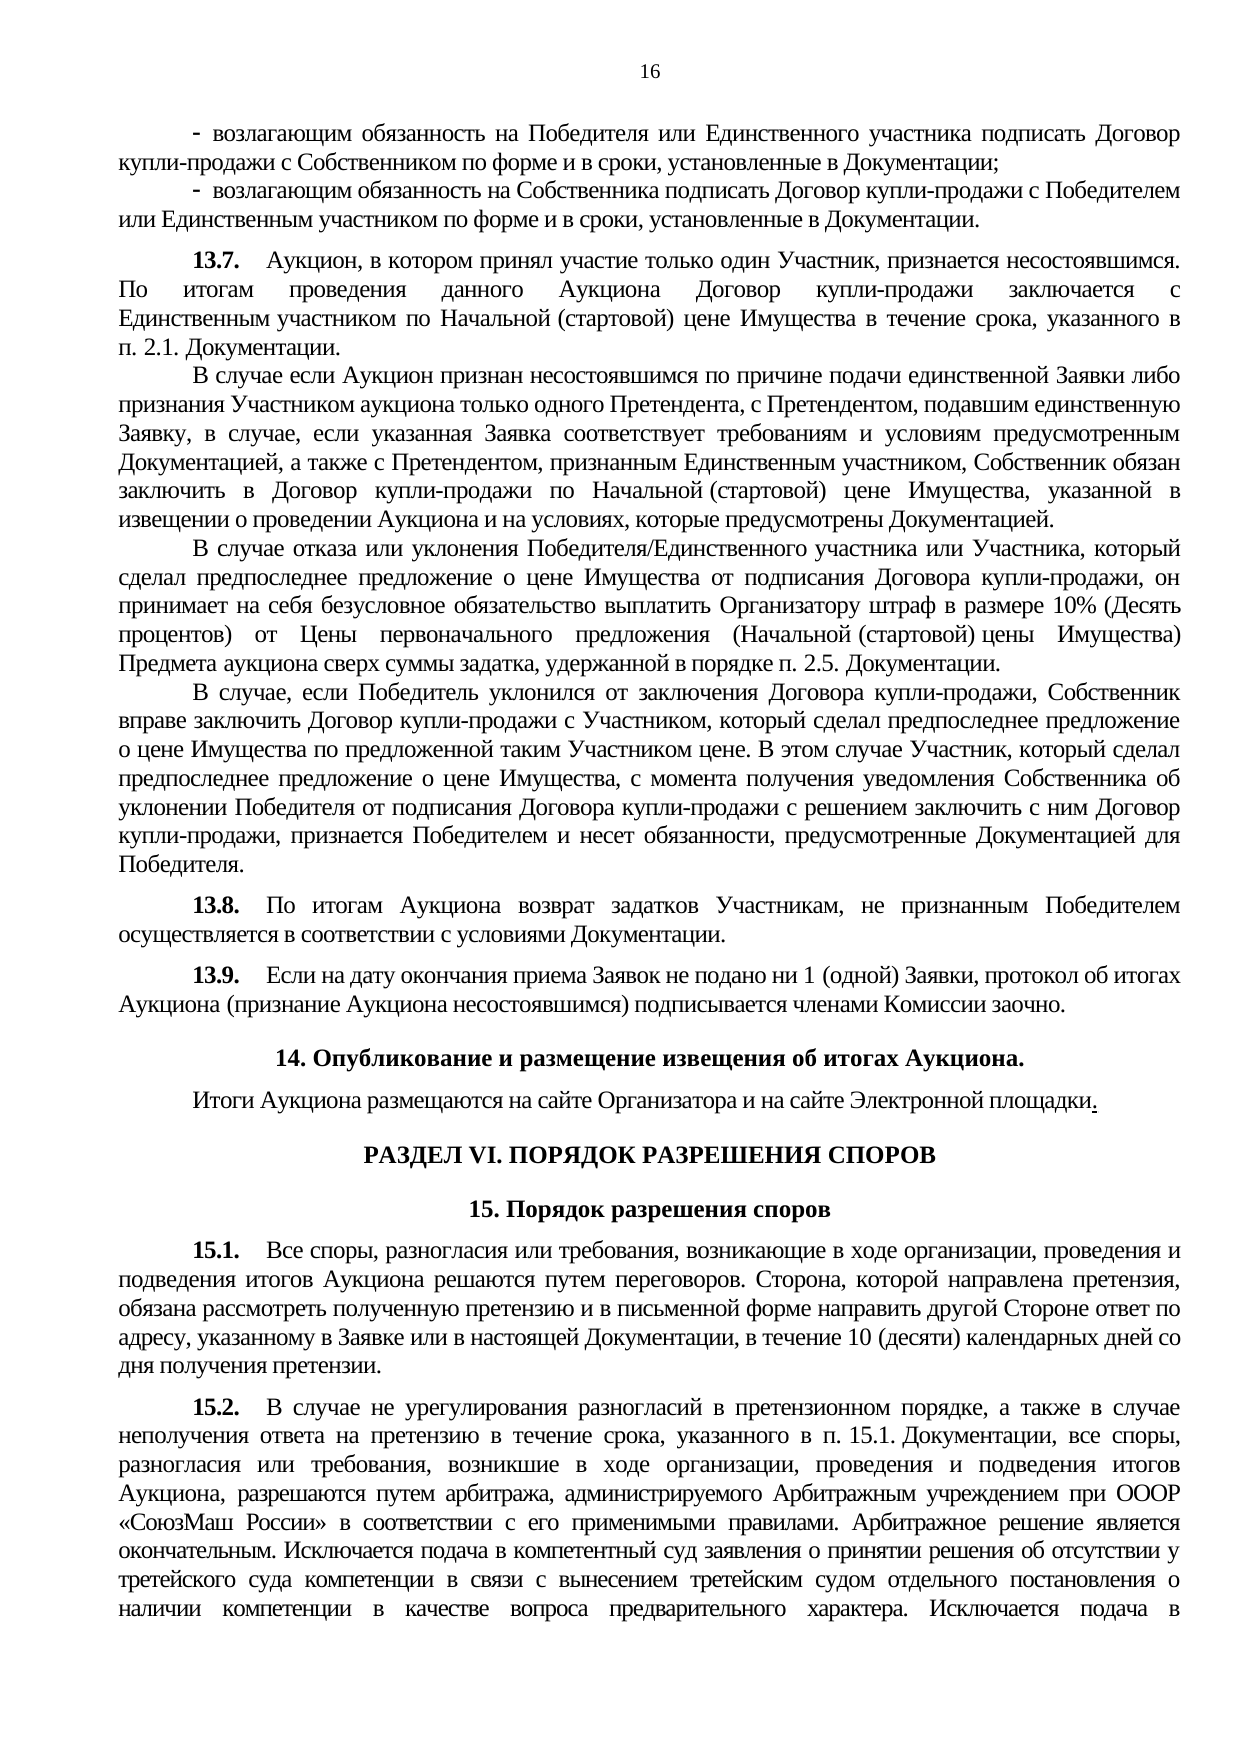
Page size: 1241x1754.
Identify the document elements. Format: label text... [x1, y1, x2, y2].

text В случае отказа или уклонения Победителя/Единственного участника или Участника, который сделал предпоследнее предложение о цене Имущества от подписания Договора купли-продажи, он принимает на себя безусловное обязательство выплатить Организатору штраф в размере 10% (Десять процентов) от Цены первоначального предложения (Начальной (стартовой) цены Имущества) Предмета аукциона сверх суммы задатка, удержанной в порядке п. 2.5. Документации. [118, 533, 1181, 677]
list Если на дату окончания приема Заявок не подано ни 1 (одной) Заявки, протокол об итогах Аукциона (признание Аукциона несостоявшимся) подписывается членами Комиссии заочно. [118, 961, 1181, 1018]
list В случае, если Победитель уклонился от заключения Договора купли-продажи, Собственник вправе заключить Договор купли-продажи с Участником, который сделал предпоследнее предложение о цене Имущества по предложенной таким Участником цене. В этом случае Участник, который сделал предпоследнее предложение о цене Имущества, с момента получения уведомления Собственника об уклонении Победителя от подписания Договора купли-продажи с решением заключить с ним Договор купли-продажи, признается Победителем и несет обязанности, предусмотренные Документацией для Победителя. [118, 677, 1181, 878]
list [118, 1392, 1181, 1622]
list По итогам Аукциона возврат задатков Участникам, не признанным Победителем осуществляется в соответствии с условиями Документации. [118, 891, 1181, 948]
list ПОРЯДОК РАЗРЕШЕНИЯ СПОРОВ [118, 1141, 1181, 1169]
list Порядок разрешения споров [118, 1194, 1181, 1223]
list возлагающим обязанность на Победителя или Единственного участника подписать Договор купли-продажи с Собственником по форме и в сроки, установленные в Документации; [118, 118, 1181, 176]
list Аукцион, в котором принял участие только один Участник, признается несостоявшимся. По итогам проведения данного Аукциона Договор купли-продажи заключается с Единственным участником по Начальной (стартовой) цене Имущества в течение срока, указанного в п. 2.1. Документации. [118, 246, 1181, 361]
text Итоги Аукциона размещаются на сайте Организатора и на сайте Электронной площадки. [118, 1084, 1181, 1116]
list возлагающим обязанность на Собственника подписать Договор купли-продажи с Победителем или Единственным участником по форме и в сроки, установленные в Документации. [118, 176, 1181, 233]
list В случае если Аукцион признан несостоявшимся по причине подачи единственной Заявки либо признания Участником аукциона только одного Претендента, с Претендентом, подавшим единственную Заявку, в случае, если указанная Заявка соответствует требованиям и условиям предусмотренным Документацией, а также с Претендентом, признанным Единственным участником, Собственник обязан заключить в Договор купли-продажи по Начальной (стартовой) цене Имущества, указанной в извещении о проведении Аукциона и на условиях, которые предусмотрены Документацией. [118, 361, 1181, 533]
list Все споры, разногласия или требования, возникающие в ходе организации, проведения и подведения итогов Аукциона решаются путем переговоров. Сторона, которой направлена претензия, обязана рассмотреть полученную претензию и в письменной форме направить другой Стороне ответ по адресу, указанному в Заявке или в настоящей Документации, в течение 10 (десяти) календарных дней со дня получения претензии. [118, 1236, 1181, 1379]
list Опубликование и размещение извещения об итогах Аукциона. [118, 1043, 1181, 1072]
